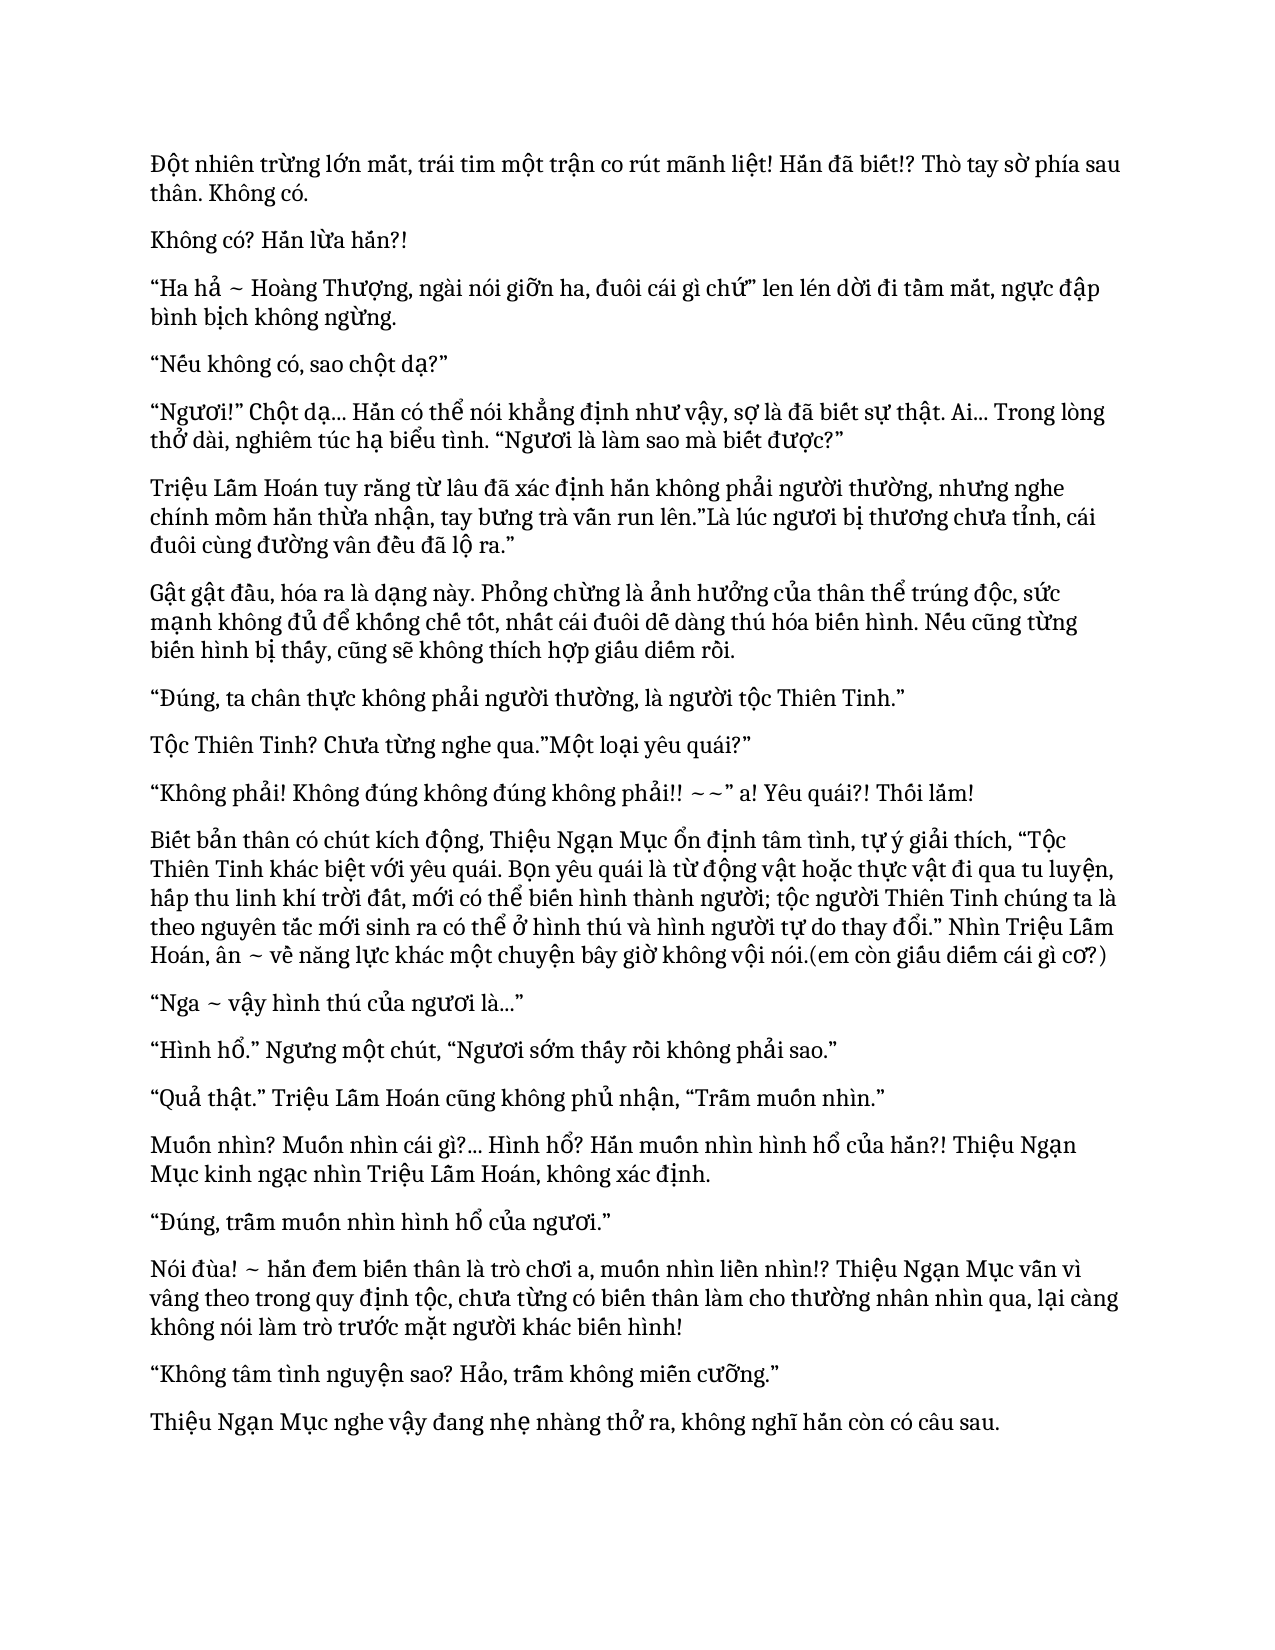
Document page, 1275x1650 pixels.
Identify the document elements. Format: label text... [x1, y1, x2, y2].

text Biết bản thân có chút kích động, Thiệu Ngạn Mục ổn định tâm tình, tự ý giải thích, “Tộc Thiên Tinh khác biệt với yêu quái. Bọn yêu quái là từ động vật hoặc thực vật đi qua tu luyện, hấp thu linh khí trời đất, mới có thể biến hình thành người; tộc người Thiên Tinh chúng ta là theo nguyên tắc mới sinh ra có thể ở hình thú và hình người tự do thay đổi.” Nhìn Triệu Lẫm Hoán, ân ~ về năng lực khác một chuyện bây giờ không vội nói.(em còn giấu diếm cái gì cơ?) [150, 826, 1125, 970]
text “Không phải! Không đúng không đúng không phải!! ~~” a! Yêu quái?! Thối lắm! [150, 779, 1125, 807]
text Muốn nhìn? Muốn nhìn cái gì?... Hình hổ? Hắn muốn nhìn hình hổ của hắn?! Thiệu Ngạn Mục kinh ngạc nhìn Triệu Lẫm Hoán, không xác định. [150, 1131, 1125, 1189]
text “Nga ~ vậy hình thú của ngươi là...” [150, 989, 1125, 1017]
text “Đúng, ta chân thực không phải người thường, là người tộc Thiên Tinh.” [150, 684, 1125, 712]
text “Nếu không có, sao chột dạ?” [150, 350, 1125, 379]
text Đột nhiên trừng lớn mắt, trái tim một trận co rút mãnh liệt! Hắn đã biết!? Thò tay sờ phía sau thân. Không có. [150, 150, 1125, 207]
text Không có? Hắn lừa hắn?! [150, 226, 1125, 255]
text Triệu Lẫm Hoán tuy rằng từ lâu đã xác định hắn không phải người thường, nhưng nghe chính mồm hắn thừa nhận, tay bưng trà vẫn run lên.”Là lúc ngươi bị thương chưa tỉnh, cái đuôi cùng đường vân đều đã lộ ra.” [150, 474, 1125, 560]
text “Đúng, trẫm muốn nhìn hình hổ của ngươi.” [150, 1207, 1125, 1236]
text Nói đùa! ~ hắn đem biến thân là trò chơi a, muốn nhìn liền nhìn!? Thiệu Ngạn Mục vẫn vì vâng theo trong quy định tộc, chưa từng có biến thân làm cho thường nhân nhìn qua, lại càng không nói làm trò trước mặt người khác biến hình! [150, 1255, 1125, 1341]
text “Ngươi!” Chột dạ... Hắn có thể nói khẳng định như vậy, sợ là đã biết sự thật. Ai... Trong lòng thở dài, nghiêm túc hạ biểu tình. “Ngươi là làm sao mà biết được?” [150, 397, 1125, 455]
text “Quả thật.” Triệu Lẫm Hoán cũng không phủ nhận, “Trẫm muốn nhìn.” [150, 1084, 1125, 1112]
text Tộc Thiên Tinh? Chưa từng nghe qua.”Một loại yêu quái?” [150, 731, 1125, 760]
text “Không tâm tình nguyện sao? Hảo, trẫm không miễn cưỡng.” [150, 1360, 1125, 1389]
text “Ha hả ~ Hoàng Thượng, ngài nói giỡn ha, đuôi cái gì chứ” len lén dời đi tầm mắt, ngực đập bình bịch không ngừng. [150, 274, 1125, 331]
text “Hình hổ.” Ngưng một chút, “Ngươi sớm thấy rồi không phải sao.” [150, 1036, 1125, 1065]
text Thiệu Ngạn Mục nghe vậy đang nhẹ nhàng thở ra, không nghĩ hắn còn có câu sau. [150, 1407, 1125, 1436]
text Gật gật đầu, hóa ra là dạng này. Phỏng chừng là ảnh hưởng của thân thể trúng độc, sức mạnh không đủ để khống chế tốt, nhất cái đuôi dễ dàng thú hóa biến hình. Nếu cũng từng biến hình bị thấy, cũng sẽ không thích hợp giấu diếm rồi. [150, 579, 1125, 665]
